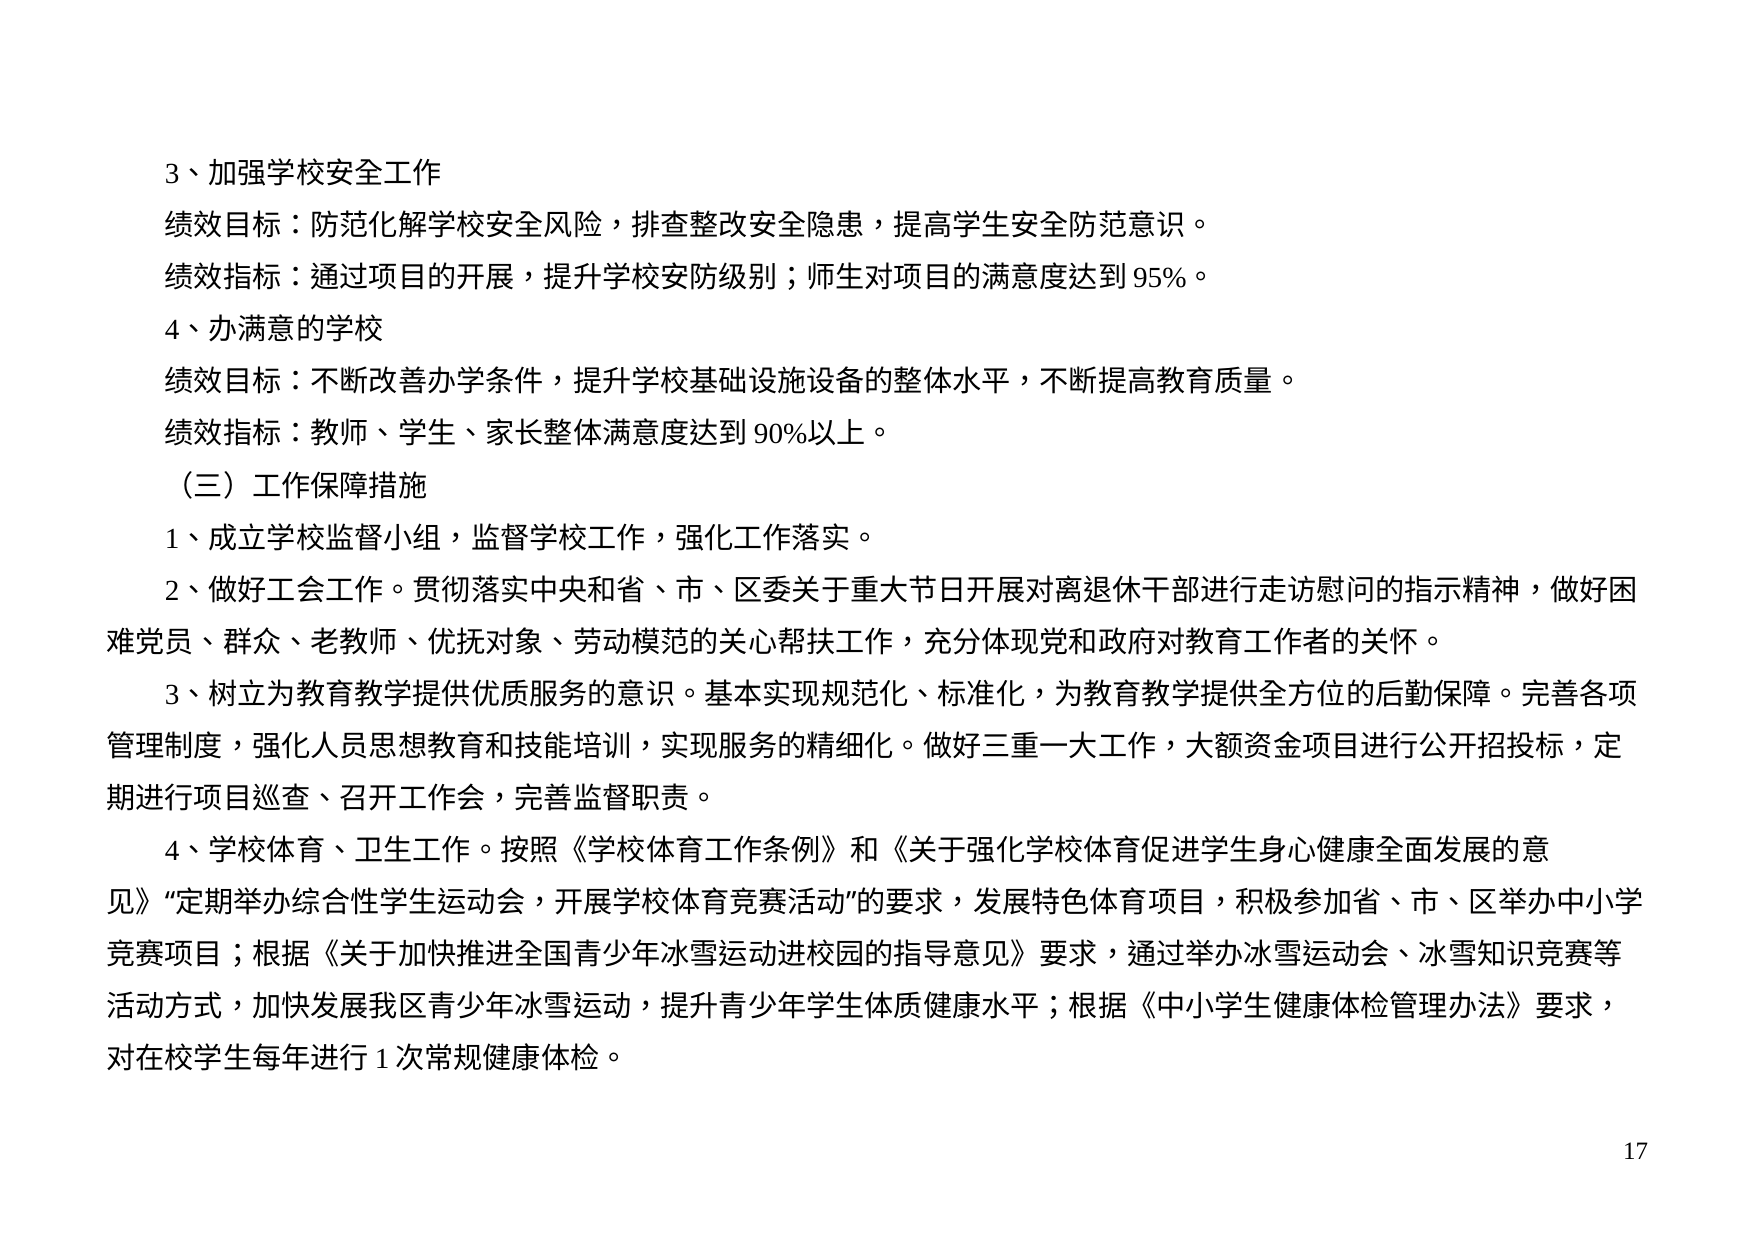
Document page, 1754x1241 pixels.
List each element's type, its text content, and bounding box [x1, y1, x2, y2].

text 绩效指标：通过项目的开展，提升学校安防级别；师生对项目的满意度达到95%。 [106, 246, 1648, 298]
text 2、做好工会工作。贯彻落实中央和省、市、区委关于重大节日开展对离退休干部进行走访慰问的指示精神，做好困难党员、群众、老教师、优抚对象、劳动模范的关心帮扶工作，充分体现党和政府对教育工作者的关怀。 [106, 558, 1648, 663]
text 3、加强学校安全工作 [106, 142, 1648, 194]
text （三）工作保障措施 [106, 454, 1648, 506]
text 3、树立为教育教学提供优质服务的意识。基本实现规范化、标准化，为教育教学提供全方位的后勤保障。完善各项管理制度，强化人员思想教育和技能培训，实现服务的精细化。做好三重一大工作，大额资金项目进行公开招投标，定期进行项目巡查、召开工作会，完善监督职责。 [106, 663, 1648, 819]
text 绩效目标：不断改善办学条件，提升学校基础设施设备的整体水平，不断提高教育质量。 [106, 350, 1648, 402]
text 1、成立学校监督小组，监督学校工作，强化工作落实。 [106, 506, 1648, 558]
text 4、办满意的学校 [106, 298, 1648, 350]
text 绩效目标：防范化解学校安全风险，排查整改安全隐患，提高学生安全防范意识。 [106, 194, 1648, 246]
text 绩效指标：教师、学生、家长整体满意度达到90%以上。 [106, 402, 1648, 454]
text 4、学校体育、卫生工作。按照《学校体育工作条例》和《关于强化学校体育促进学生身心健康全面发展的意见》“定期举办综合性学生运动会，开展学校体育竞赛活动”的要求，发展特色体育项目，积极参加省、市、区举办中小学竞赛项目；根据《关于加快推进全国青少年冰雪运动进校园的指导意见》要求，通过举办冰雪运动会、冰雪知识竞赛等活动方式，加快发展我区青少年冰雪运动，提升青少年学生体质健康水平；根据《中小学生健康体检管理办法》要求，对在校学生每年进行1次常规健康体检。 [106, 819, 1648, 1079]
